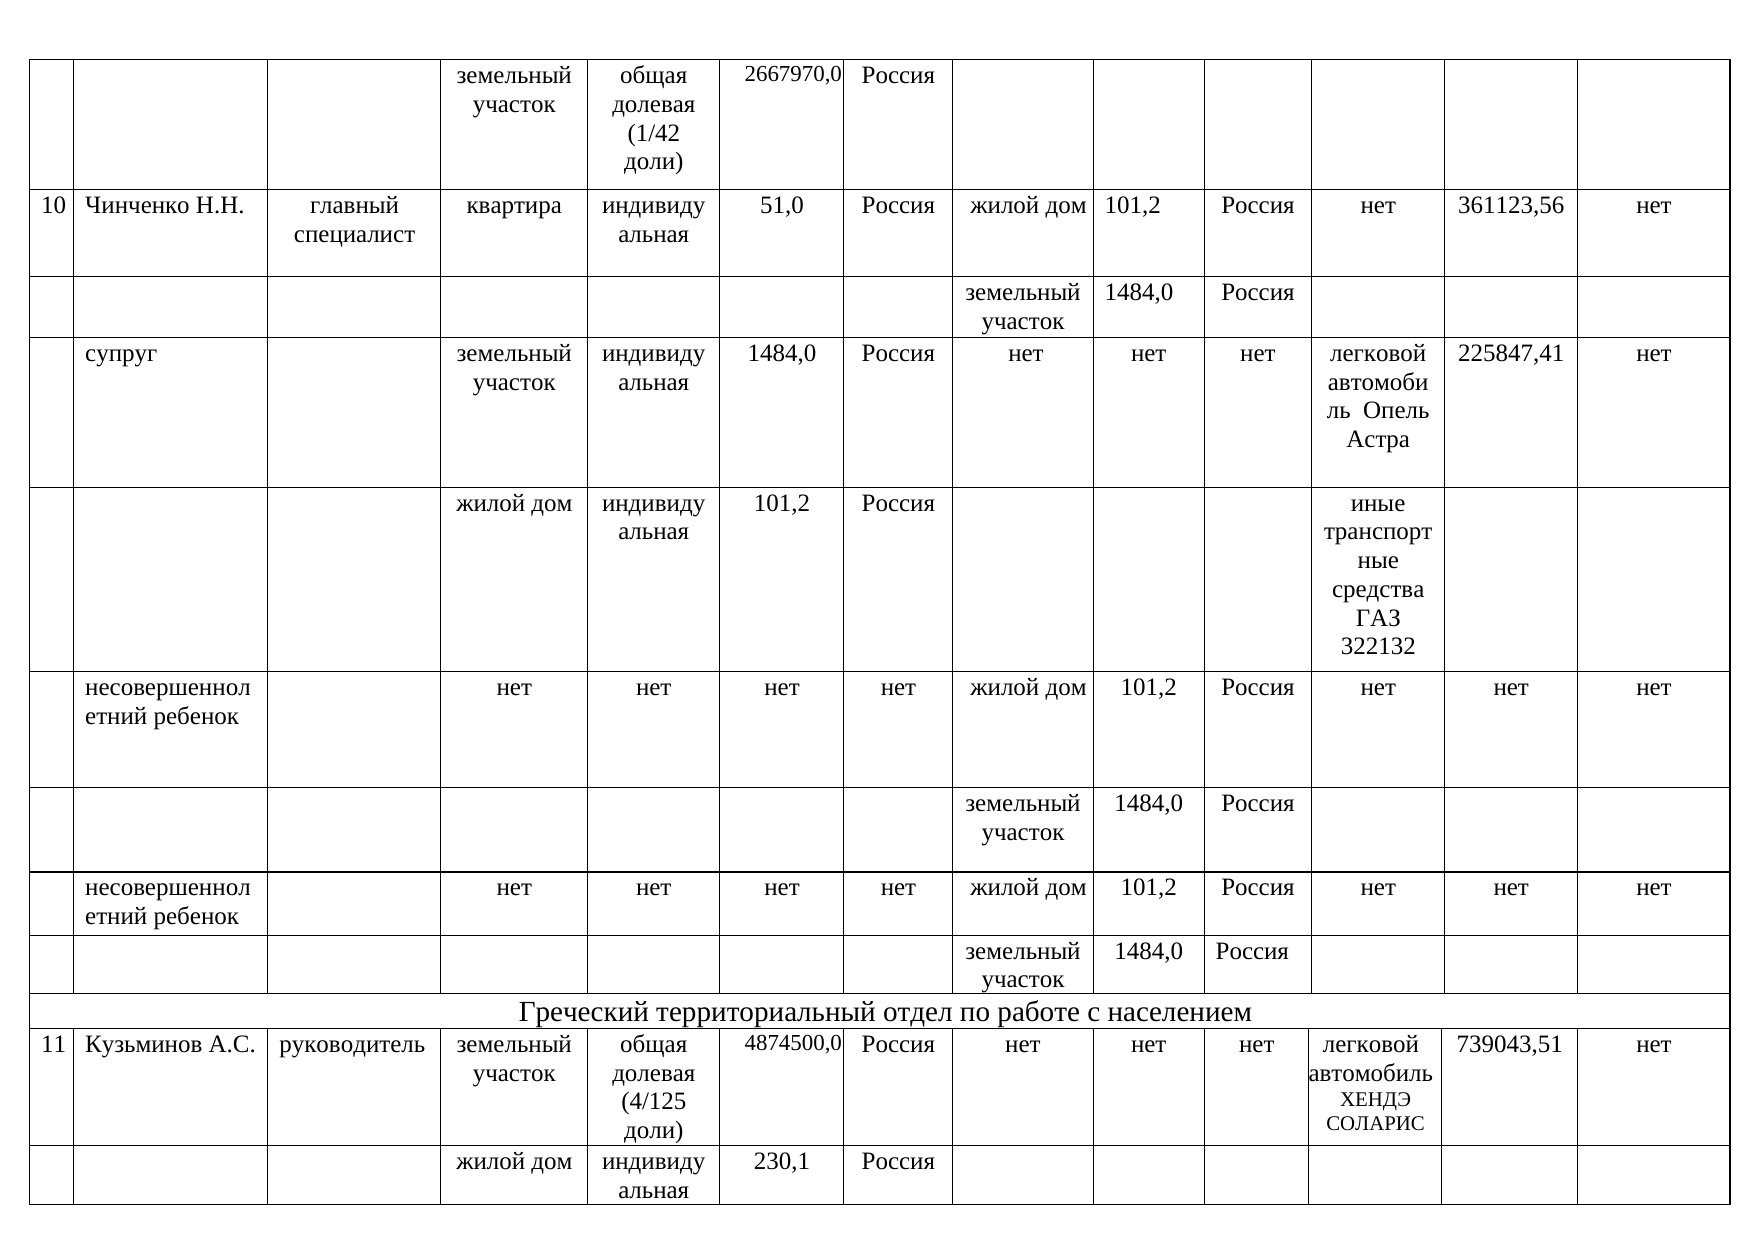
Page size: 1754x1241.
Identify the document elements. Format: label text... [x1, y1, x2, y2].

table_cell земельный участок [953, 788, 1093, 871]
table_cell индивидуальная [588, 1146, 719, 1204]
table_cell [74, 488, 267, 671]
table_cell [30, 60, 73, 189]
table_cell [1094, 488, 1204, 671]
table_cell земельный участок [441, 1029, 587, 1145]
table_cell нет [720, 873, 843, 935]
table_cell [1205, 1146, 1308, 1204]
table_cell [30, 936, 73, 993]
table_cell 2667970,0 [720, 60, 843, 189]
table_cell [720, 277, 843, 337]
table_cell супруг [74, 338, 267, 487]
table_cell нет [1094, 1029, 1204, 1145]
table_cell нет [1578, 338, 1729, 487]
table_cell [74, 936, 267, 993]
table_cell [30, 277, 73, 337]
table_cell [1578, 60, 1729, 189]
table_cell Россия [1205, 873, 1311, 935]
table_cell 101,2 [720, 488, 843, 671]
table_cell [1312, 936, 1444, 993]
table_cell [844, 788, 952, 871]
table_cell жилой дом [441, 488, 587, 671]
table_cell Чинченко Н.Н. [74, 190, 267, 276]
table_cell [1205, 60, 1311, 189]
table_cell 1484,0 [1094, 277, 1204, 337]
table_cell 225847,41 [1445, 338, 1577, 487]
table_cell 10 [30, 190, 73, 276]
table_cell [953, 60, 1093, 189]
table_cell [1578, 936, 1729, 993]
table_cell нет [1205, 338, 1311, 487]
table_cell нет [1578, 1029, 1729, 1145]
table_cell нет [1445, 672, 1577, 787]
table_cell [953, 488, 1093, 671]
table_cell нет [953, 1029, 1093, 1145]
table_cell Россия [1205, 788, 1311, 871]
table_cell нет [844, 672, 952, 787]
table_cell Россия [844, 1029, 952, 1145]
table_cell земельный участок [441, 60, 587, 189]
table_cell [30, 488, 73, 671]
table_cell нет [1578, 873, 1729, 935]
table_cell [1445, 60, 1577, 189]
table_cell [844, 277, 952, 337]
table_cell 51,0 [720, 190, 843, 276]
table_cell [720, 788, 843, 871]
table_cell индивиду альная [588, 488, 719, 671]
table_cell Кузьминов А.С. [74, 1029, 267, 1145]
table_cell нет [1094, 338, 1204, 487]
table_cell 1484,0 [1094, 788, 1204, 871]
table_cell нет [1578, 190, 1729, 276]
table_cell [844, 936, 952, 993]
table_cell нет [1312, 672, 1444, 787]
table_cell [1578, 1146, 1729, 1204]
table_cell [74, 788, 267, 871]
table_cell 230,1 [720, 1146, 843, 1204]
table_cell жилой дом [953, 672, 1093, 787]
table_cell общая долевая (1/42 доли) [588, 60, 719, 189]
table_cell [74, 277, 267, 337]
table_cell [268, 873, 440, 935]
table_cell [1578, 488, 1729, 671]
table_cell Россия [1205, 936, 1311, 993]
table_cell [30, 873, 73, 935]
table_cell [1205, 488, 1311, 671]
table_cell [1445, 936, 1577, 993]
table_cell [720, 936, 843, 993]
table_cell [74, 60, 267, 189]
table_cell [268, 338, 440, 487]
table_cell легковой автомобиль ХЕНДЭ СОЛАРИС [1309, 1029, 1441, 1145]
table_cell [1309, 1146, 1441, 1204]
table_cell [441, 788, 587, 871]
table_cell нет [844, 873, 952, 935]
table_cell Россия [844, 338, 952, 487]
table_cell 1484,0 [1094, 936, 1204, 993]
table_cell 101,2 [1094, 873, 1204, 935]
table_cell [1578, 277, 1729, 337]
table_cell Россия [844, 190, 952, 276]
table_cell [268, 488, 440, 671]
table_cell [268, 60, 440, 189]
table_cell [588, 788, 719, 871]
table_cell индивидуальная [588, 338, 719, 487]
table_cell [1094, 1146, 1204, 1204]
table_cell [30, 672, 73, 787]
table_cell 101,2 [1094, 672, 1204, 787]
table_cell нет [1578, 672, 1729, 787]
table_cell легковой автомобиль Опель Астра [1312, 338, 1444, 487]
table_cell [1578, 788, 1729, 871]
table_cell нет [1312, 873, 1444, 935]
table_cell нет [441, 672, 587, 787]
table_cell [1312, 788, 1444, 871]
table_cell Россия [844, 1146, 952, 1204]
table_cell [74, 1146, 267, 1204]
table_cell 361123,56 [1445, 190, 1577, 276]
table_cell несовершеннолетний ребенок [74, 873, 267, 935]
table_cell [588, 277, 719, 337]
table_cell нет [588, 672, 719, 787]
table_cell индивидуальная [588, 190, 719, 276]
table_cell [1442, 1146, 1577, 1204]
table_cell [30, 338, 73, 487]
table_cell [30, 1146, 73, 1204]
table_cell несовершеннолетний ребенок [74, 672, 267, 787]
table_cell земельный участок [953, 277, 1093, 337]
table_cell 101,2 [1094, 190, 1204, 276]
table_cell [1445, 277, 1577, 337]
table_cell руководитель [268, 1029, 440, 1145]
table_cell Россия [844, 60, 952, 189]
table_cell [268, 672, 440, 787]
table_cell [268, 788, 440, 871]
table_cell жилой дом [953, 190, 1093, 276]
table_cell главный специалист [268, 190, 440, 276]
table_cell общая долевая (4/125 доли) [588, 1029, 719, 1145]
table_cell жилой дом [441, 1146, 587, 1204]
table_cell 739043,51 [1442, 1029, 1577, 1145]
table_cell нет [1312, 190, 1444, 276]
table_cell 4874500,0 [720, 1029, 843, 1145]
table_cell Россия [1205, 277, 1311, 337]
table_cell нет [588, 873, 719, 935]
table_cell [268, 277, 440, 337]
table_cell Греческий территориальный отдел по работе с населением [30, 994, 1729, 1028]
table_cell [1312, 60, 1444, 189]
table_cell Россия [1205, 672, 1311, 787]
table_cell Россия [844, 488, 952, 671]
table_cell 1484,0 [720, 338, 843, 487]
table_cell нет [720, 672, 843, 787]
table_cell нет [1445, 873, 1577, 935]
table_cell [441, 936, 587, 993]
table_cell [1445, 788, 1577, 871]
table_cell земельный участок [953, 936, 1093, 993]
table_cell [441, 277, 587, 337]
table_cell нет [441, 873, 587, 935]
table_cell [1094, 60, 1204, 189]
table_cell Россия [1205, 190, 1311, 276]
table_cell [1312, 277, 1444, 337]
table_cell квартира [441, 190, 587, 276]
table_cell [268, 936, 440, 993]
table_cell [1445, 488, 1577, 671]
table_cell нет [953, 338, 1093, 487]
table_cell земельный участок [441, 338, 587, 487]
table_cell жилой дом [953, 873, 1093, 935]
table_cell [30, 788, 73, 871]
table_cell 11 [30, 1029, 73, 1145]
table_cell нет [1205, 1029, 1308, 1145]
table_cell [588, 936, 719, 993]
table_cell иные транспортные средства ГАЗ 322132 [1312, 488, 1444, 671]
table_cell [953, 1146, 1093, 1204]
table_cell [268, 1146, 440, 1204]
